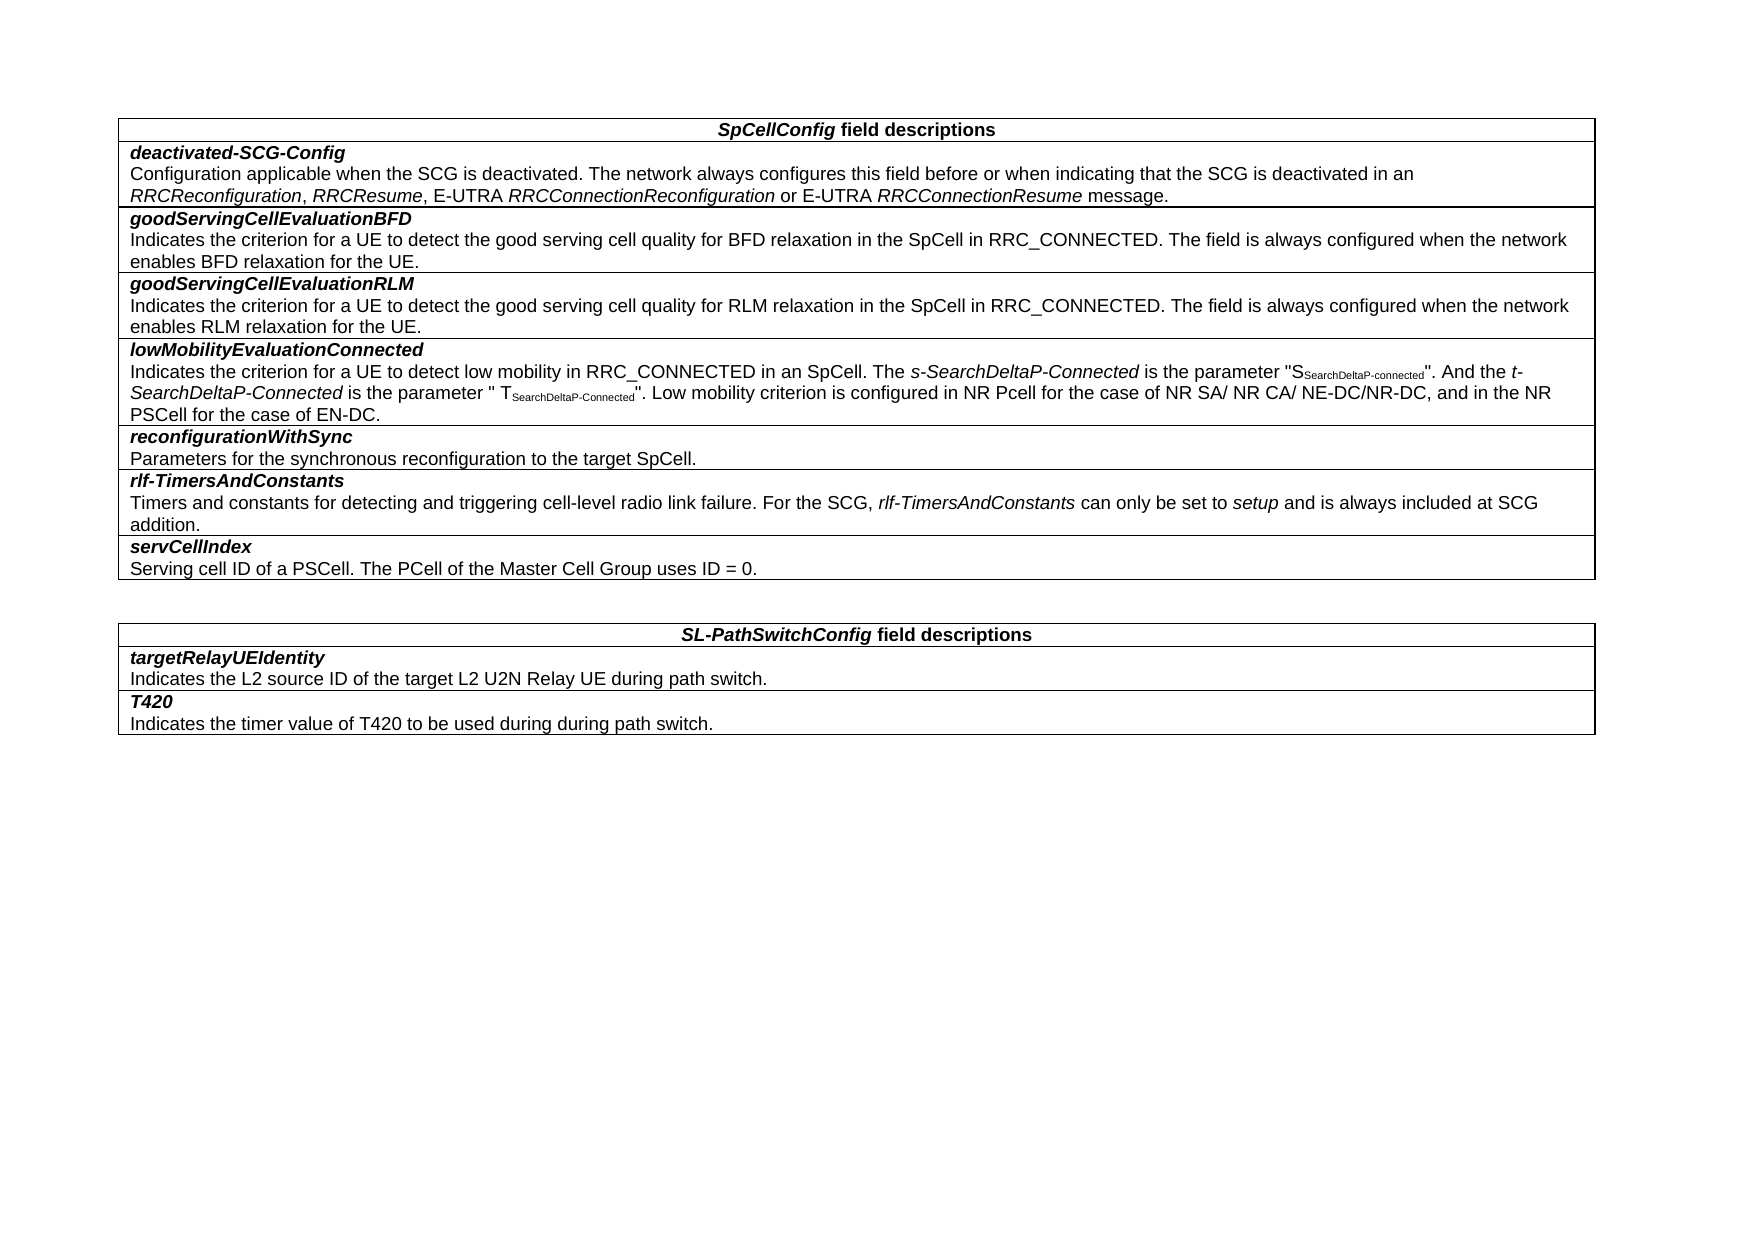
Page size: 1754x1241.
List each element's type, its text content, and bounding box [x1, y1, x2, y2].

table_cell deactivated-SCG-Config Configuration applicable when the SCG is deactivated. The network always configures this field before or when indicating that the SCG is deactivated in an RRCReconfiguration, RRCResume, E-UTRA RRCConnectionReconfiguration or E-UTRA RRCConnectionResume message. [119, 142, 1594, 206]
table_cell T420 Indicates the timer value of T420 to be used during during path switch. [119, 691, 1594, 734]
table_cell goodServingCellEvaluationRLM Indicates the criterion for a UE to detect the good serving cell quality for RLM relaxation in the SpCell in RRC_CONNECTED. The field is always configured when the network enables RLM relaxation for the UE. [119, 273, 1594, 338]
table_cell reconfigurationWithSync Parameters for the synchronous reconfiguration to the target SpCell. [119, 426, 1594, 469]
table_cell rlf-TimersAndConstants Timers and constants for detecting and triggering cell-level radio link failure. For the SCG, rlf-TimersAndConstants can only be set to setup and is always included at SCG addition. [119, 470, 1594, 535]
table_cell goodServingCellEvaluationBFD Indicates the criterion for a UE to detect the good serving cell quality for BFD relaxation in the SpCell in RRC_CONNECTED. The field is always configured when the network enables BFD relaxation for the UE. [119, 208, 1594, 272]
table_header SpCellConfig field descriptions [119, 119, 1594, 141]
table_cell targetRelayUEIdentity Indicates the L2 source ID of the target L2 U2N Relay UE during path switch. [119, 647, 1594, 690]
table_cell lowMobilityEvaluationConnected Indicates the criterion for a UE to detect low mobility in RRC_CONNECTED in an SpCell. The s-SearchDeltaP-Connected is the parameter "SSearchDeltaP-connected". And the t-SearchDeltaP-Connected is the parameter " TSearchDeltaP-Connected". Low mobility criterion is configured in NR Pcell for the case of NR SA/ NR CA/ NE-DC/NR-DC, and in the NR PSCell for the case of EN-DC. [119, 339, 1594, 425]
table_cell servCellIndex Serving cell ID of a PSCell. The PCell of the Master Cell Group uses ID = 0. [119, 536, 1594, 579]
table_header SL-PathSwitchConfig field descriptions [119, 624, 1594, 646]
